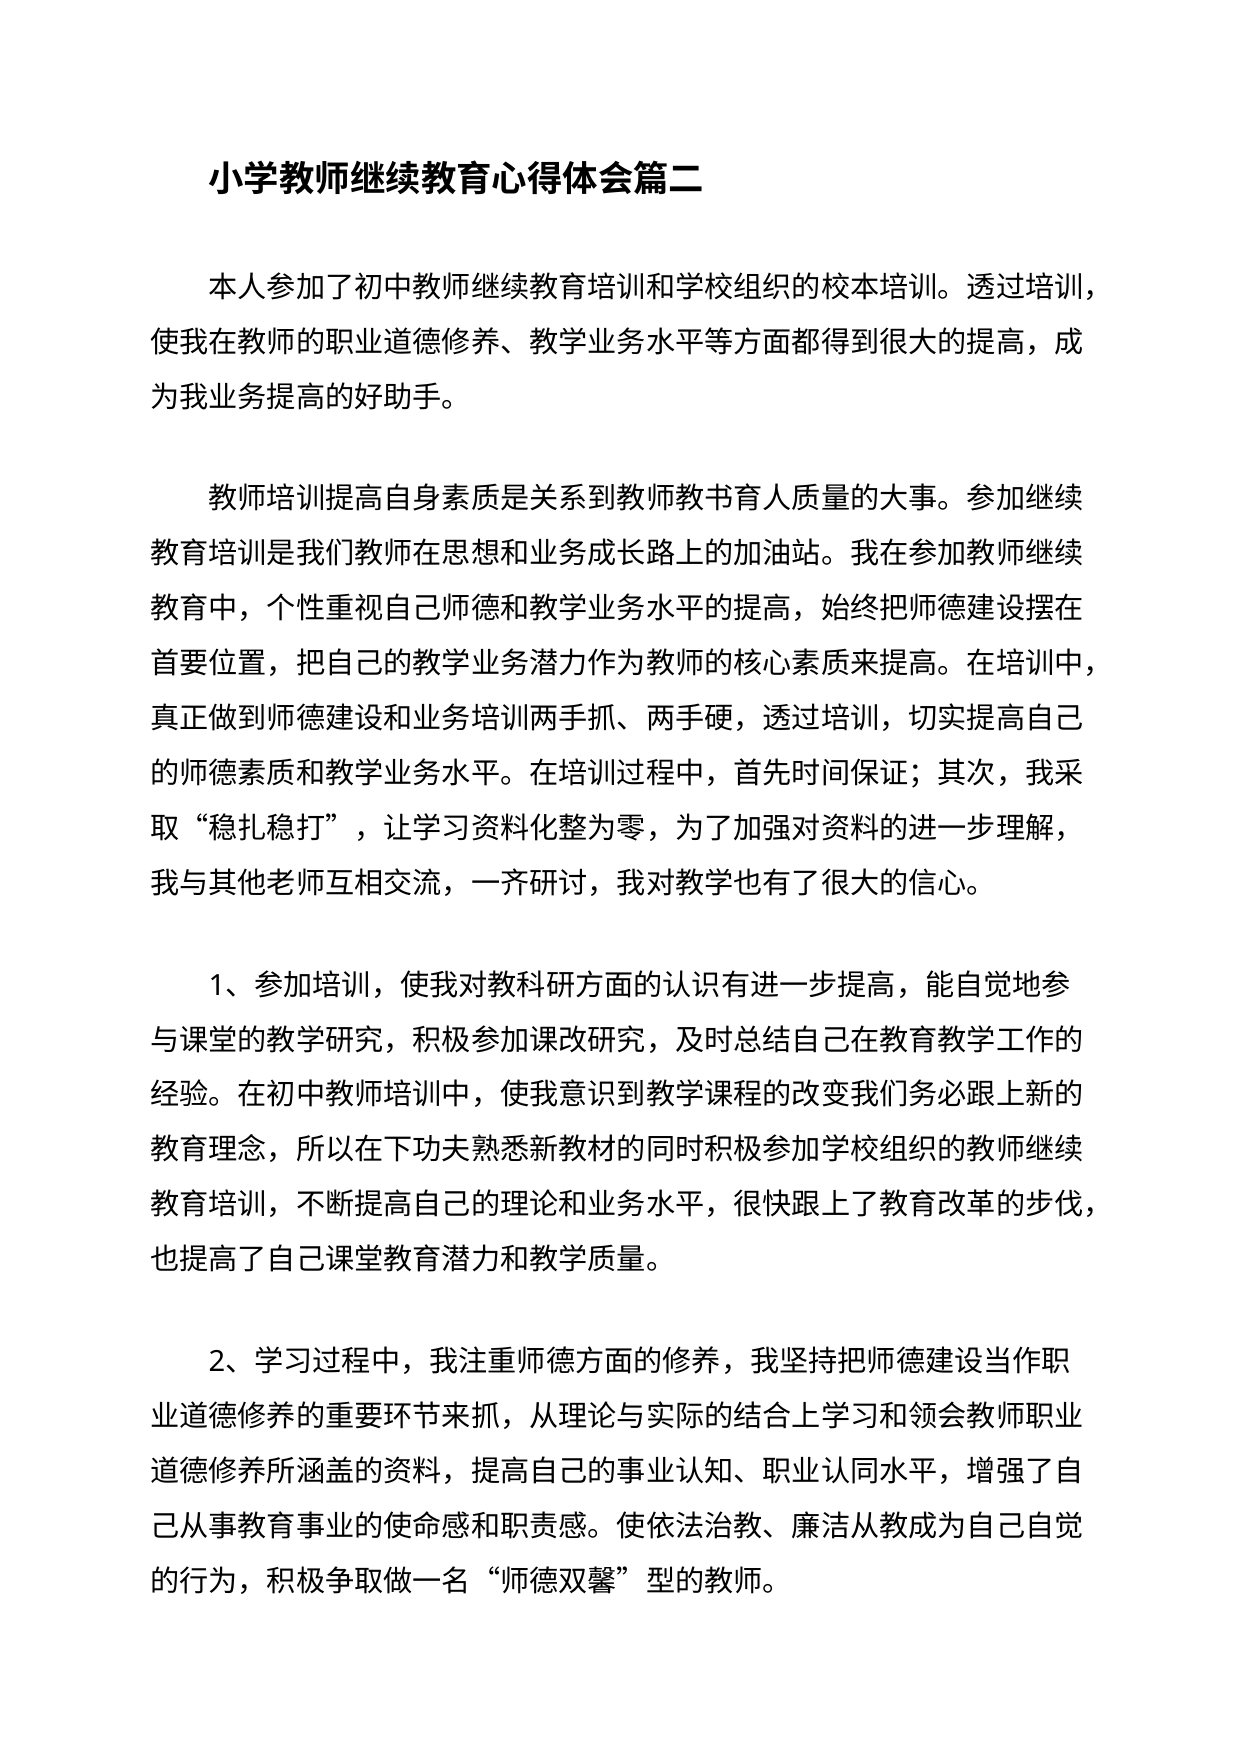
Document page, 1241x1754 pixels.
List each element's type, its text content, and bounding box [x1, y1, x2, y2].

text 小学教师继续教育心得体会篇二 [150, 150, 1090, 201]
text 2、学习过程中，我注重师德方面的修养，我坚持把师德建设当作职业道德修养的重要环节来抓，从理论与实际的结合上学习和领会教师职业道德修养所涵盖的资料，提高自己的事业认知、职业认同水平，增强了自己从事教育事业的使命感和职责感。使依法治教、廉洁从教成为自己自觉的行为，积极争取做一名“师德双馨”型的教师。 [150, 1337, 1090, 1599]
text 教师培训提高自身素质是关系到教师教书育人质量的大事。参加继续教育培训是我们教师在思想和业务成长路上的加油站。我在参加教师继续教育中，个性重视自己师德和教学业务水平的提高，始终把师德建设摆在首要位置，把自己的教学业务潜力作为教师的核心素质来提高。在培训中，真正做到师德建设和业务培训两手抓、两手硬，透过培训，切实提高自己的师德素质和教学业务水平。在培训过程中，首先时间保证；其次，我采取“稳扎稳打”，让学习资料化整为零，为了加强对资料的进一步理解，我与其他老师互相交流，一齐研讨，我对教学也有了很大的信心。 [150, 475, 1090, 902]
text 1、参加培训，使我对教科研方面的认识有进一步提高，能自觉地参与课堂的教学研究，积极参加课改研究，及时总结自己在教育教学工作的经验。在初中教师培训中，使我意识到教学课程的改变我们务必跟上新的教育理念，所以在下功夫熟悉新教材的同时积极参加学校组织的教师继续教育培训，不断提高自己的理论和业务水平，很快跟上了教育改革的步伐，也提高了自己课堂教育潜力和教学质量。 [150, 961, 1090, 1278]
text 本人参加了初中教师继续教育培训和学校组织的校本培训。透过培训，使我在教师的职业道德修养、教学业务水平等方面都得到很大的提高，成为我业务提高的好助手。 [150, 263, 1090, 416]
